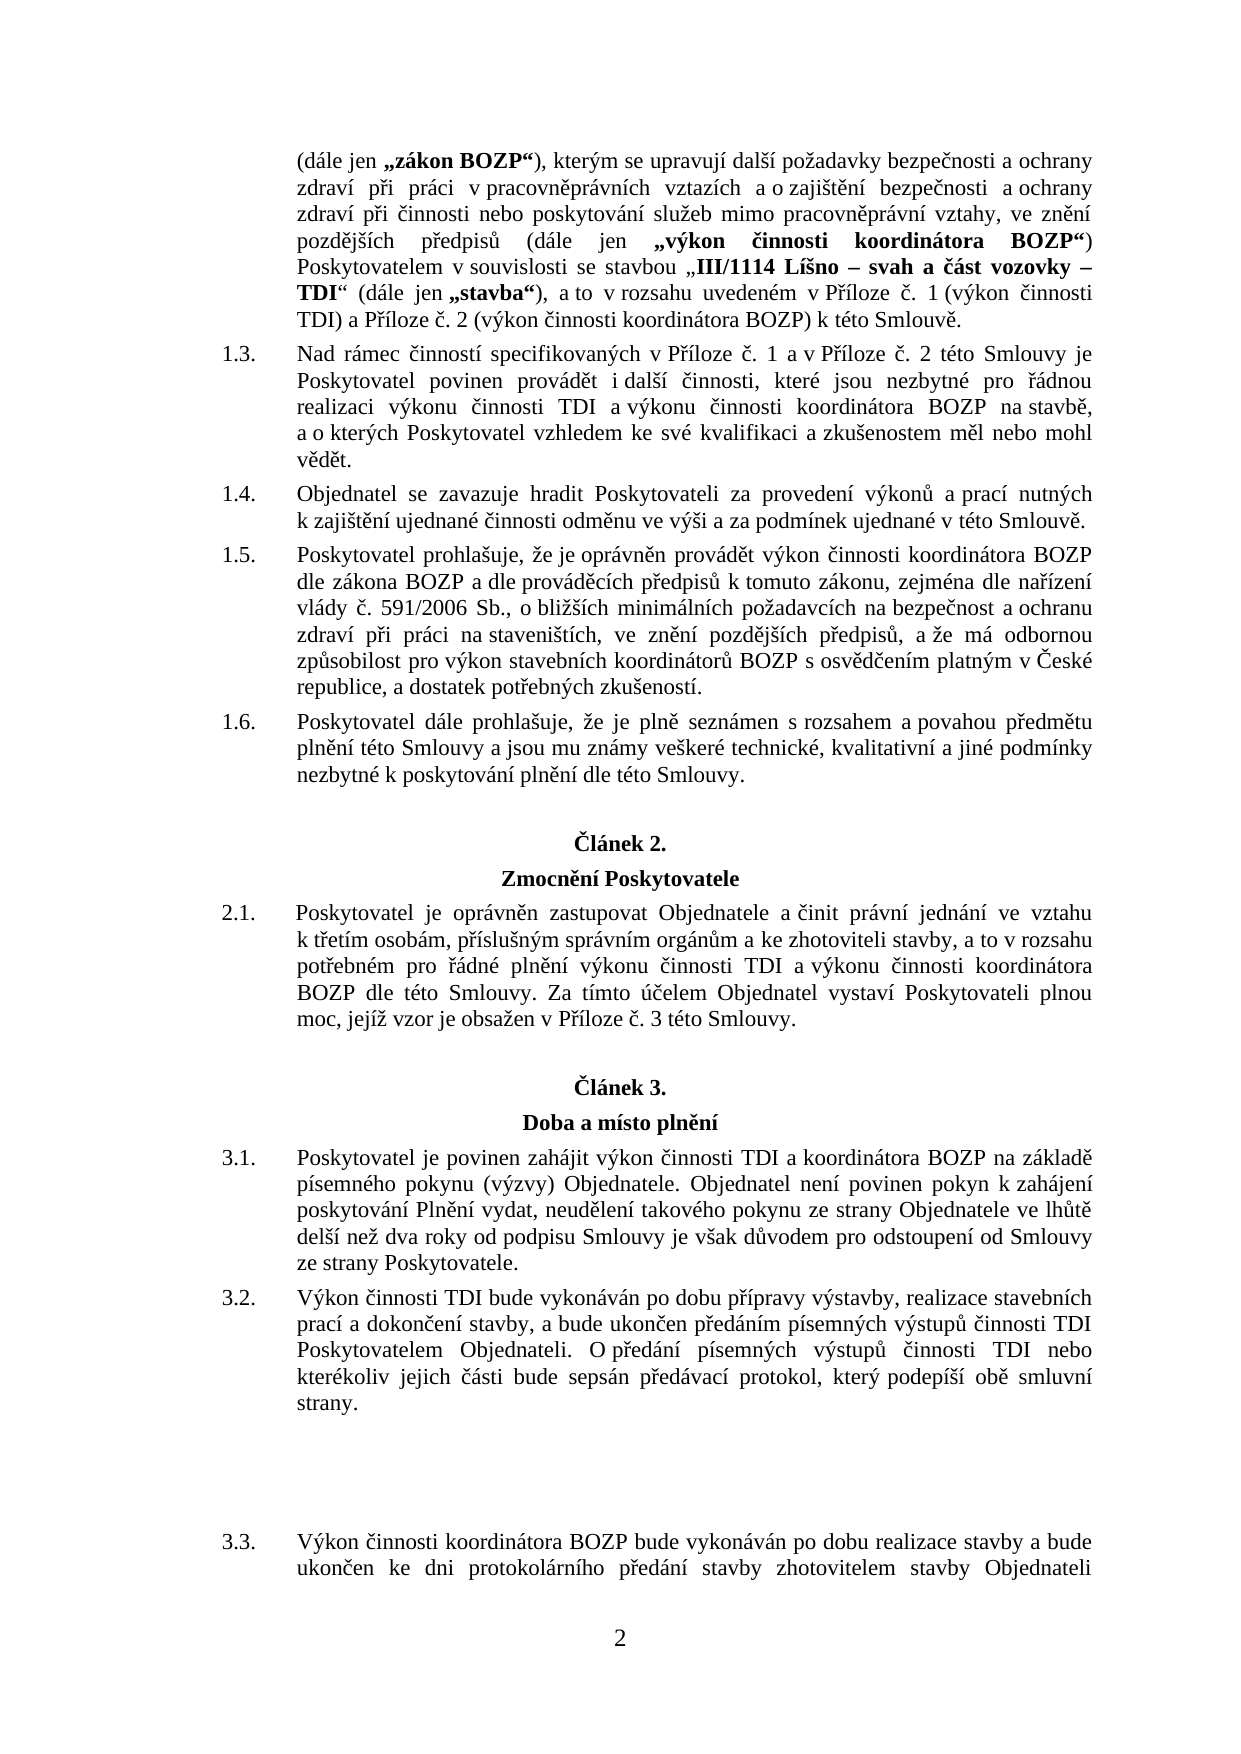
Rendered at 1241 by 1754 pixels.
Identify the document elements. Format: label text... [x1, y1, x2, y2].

text Poskytovatel dále prohlašuje, že je plně seznámen s rozsahem a povahou předmětu plnění této Smlouvy a jsou mu známy veškeré technické, kvalitativní a jiné podmínky nezbytné k poskytování plnění dle této Smlouvy. [222, 708, 1093, 787]
text Zmocnění Poskytovatele [148, 865, 1093, 891]
text Objednatel se zavazuje hradit Poskytovateli za provedení výkonů a prací nutných k zajištění ujednané činnosti odměnu ve výši a za podmínek ujednané v této Smlouvě. [222, 481, 1093, 533]
list Výkon činnosti TDI bude vykonáván po dobu přípravy výstavby, realizace stavebních prací a dokončení stavby, a bude ukončen předáním písemných výstupů činnosti TDI Poskytovatelem Objednateli. O předání písemných výstupů činnosti TDI nebo kterékoliv jejich části bude sepsán předávací protokol, který podepíší obě smluvní strany. [222, 1284, 1093, 1416]
list 2.1. Poskytovatel je oprávněn zastupovat Objednatele a činit právní jednání ve vztahu k třetím osobám, příslušným správním orgánům a ke zhotoviteli stavby, a to v rozsahu potřebném pro řádné plnění výkonu činnosti TDI a výkonu činnosti koordinátora BOZP dle této Smlouvy. Za tímto účelem Objednatel vystaví Poskytovateli plnou moc, jejíž vzor je obsažen v Příloze č. 3 této Smlouvy. [221, 899, 1093, 1031]
text Poskytovatel prohlašuje, že je oprávněn provádět výkon činnosti koordinátora BOZP dle zákona BOZP a dle prováděcích předpisů k tomuto zákonu, zejména dle nařízení vlády č. 591/2006 Sb., o bližších minimálních požadavcích na bezpečnost a ochranu zdraví při práci na staveništích, ve znění pozdějších předpisů, a že má odbornou způsobilost pro výkon stavebních koordinátorů BOZP s osvědčením platným v České republice, a dostatek potřebných zkušeností. [222, 542, 1093, 700]
list Nad rámec činností specifikovaných v Příloze č. 1 a v Příloze č. 2 této Smlouvy je Poskytovatel povinen provádět i další činnosti, které jsou nezbytné pro řádnou realizaci výkonu činnosti TDI a výkonu činnosti koordinátora BOZP na stavbě, a o kterých Poskytovatel vzhledem ke své kvalifikaci a zkušenostem měl nebo mohl vědět. [222, 340, 1093, 472]
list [222, 1528, 1093, 1581]
text Doba a místo plnění [148, 1109, 1093, 1135]
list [222, 148, 1093, 332]
list Poskytovatel je povinen zahájit výkon činnosti TDI a koordinátora BOZP na základě písemného pokynu (výzvy) Objednatele. Objednatel není povinen pokyn k zahájení poskytování Plnění vydat, neudělení takového pokynu ze strany Objednatele ve lhůtě delší než dva roky od podpisu Smlouvy je však důvodem pro odstoupení od Smlouvy ze strany Poskytovatele. [222, 1144, 1093, 1275]
